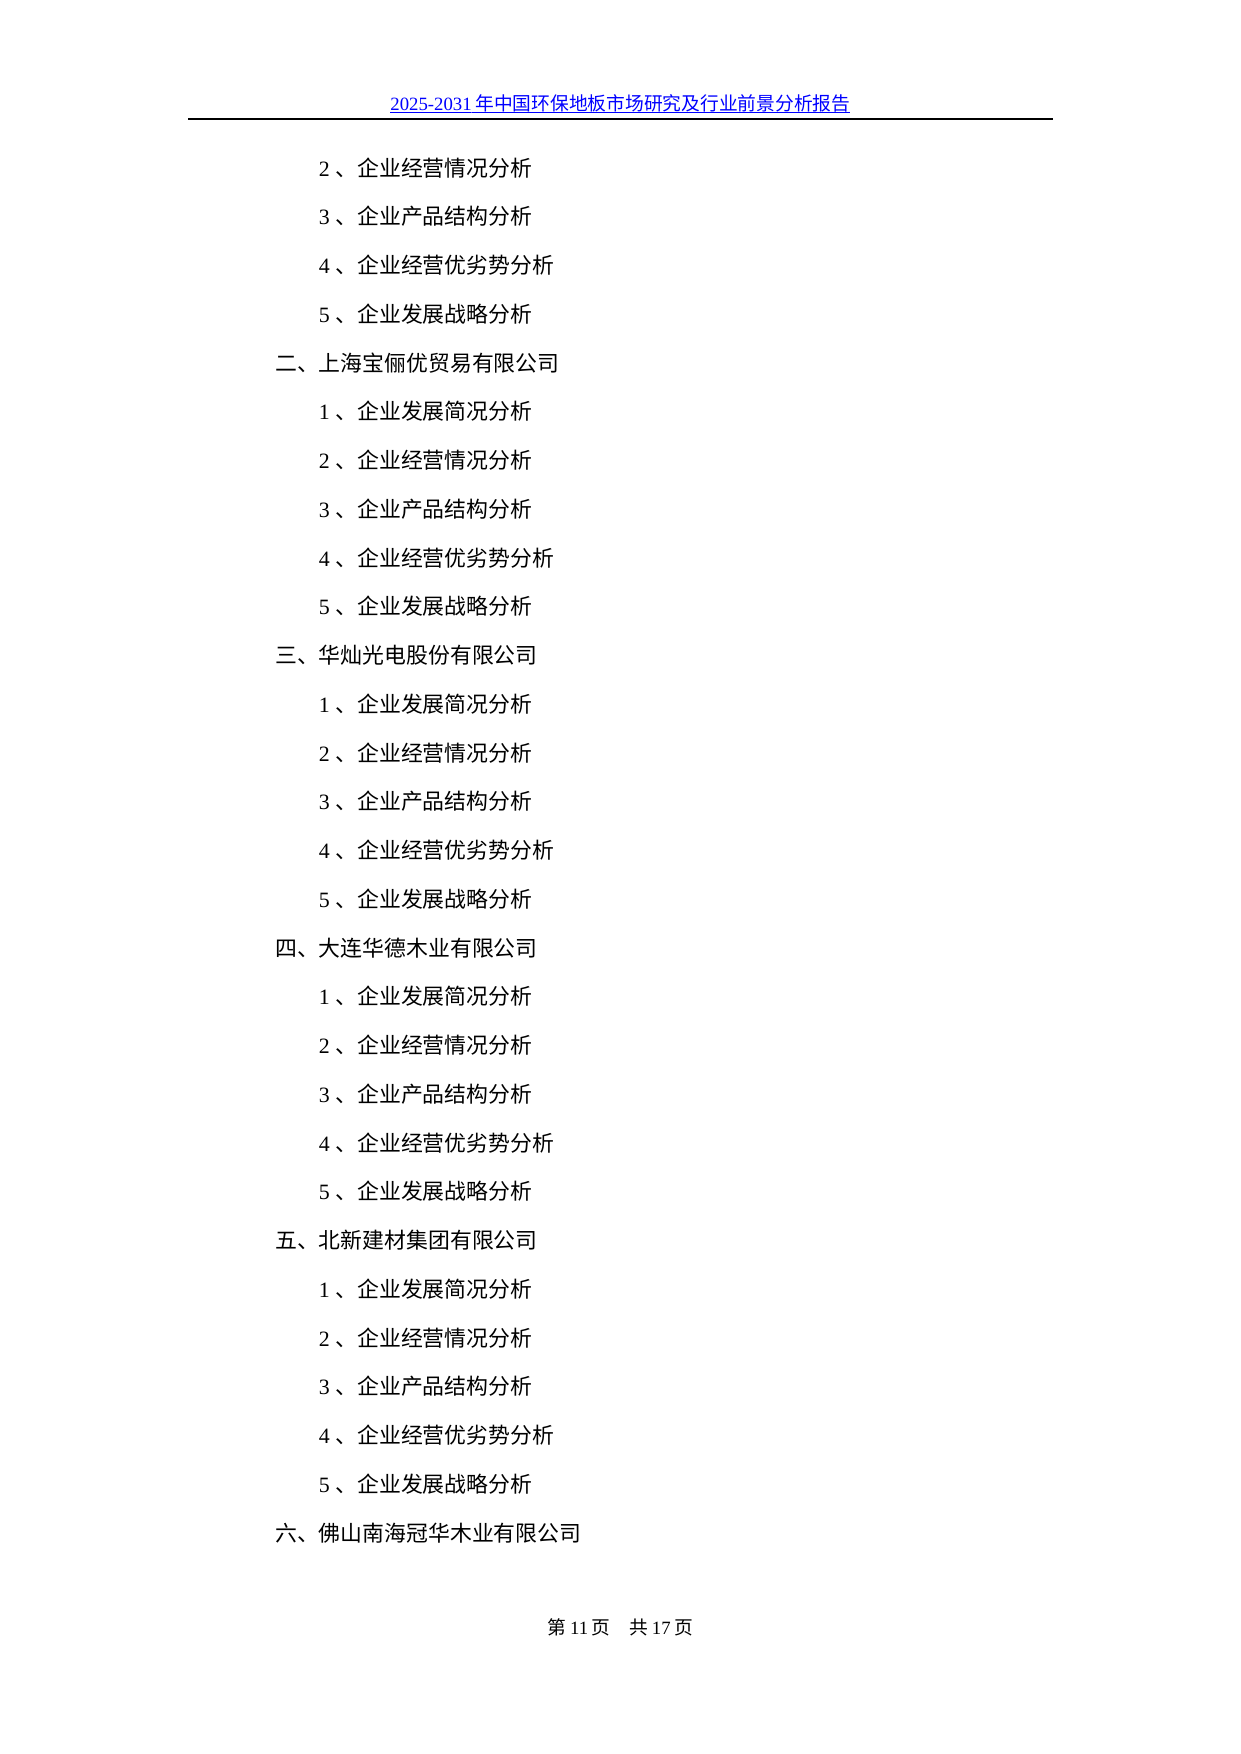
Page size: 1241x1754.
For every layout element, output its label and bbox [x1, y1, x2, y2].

text [187, 150, 1053, 1548]
